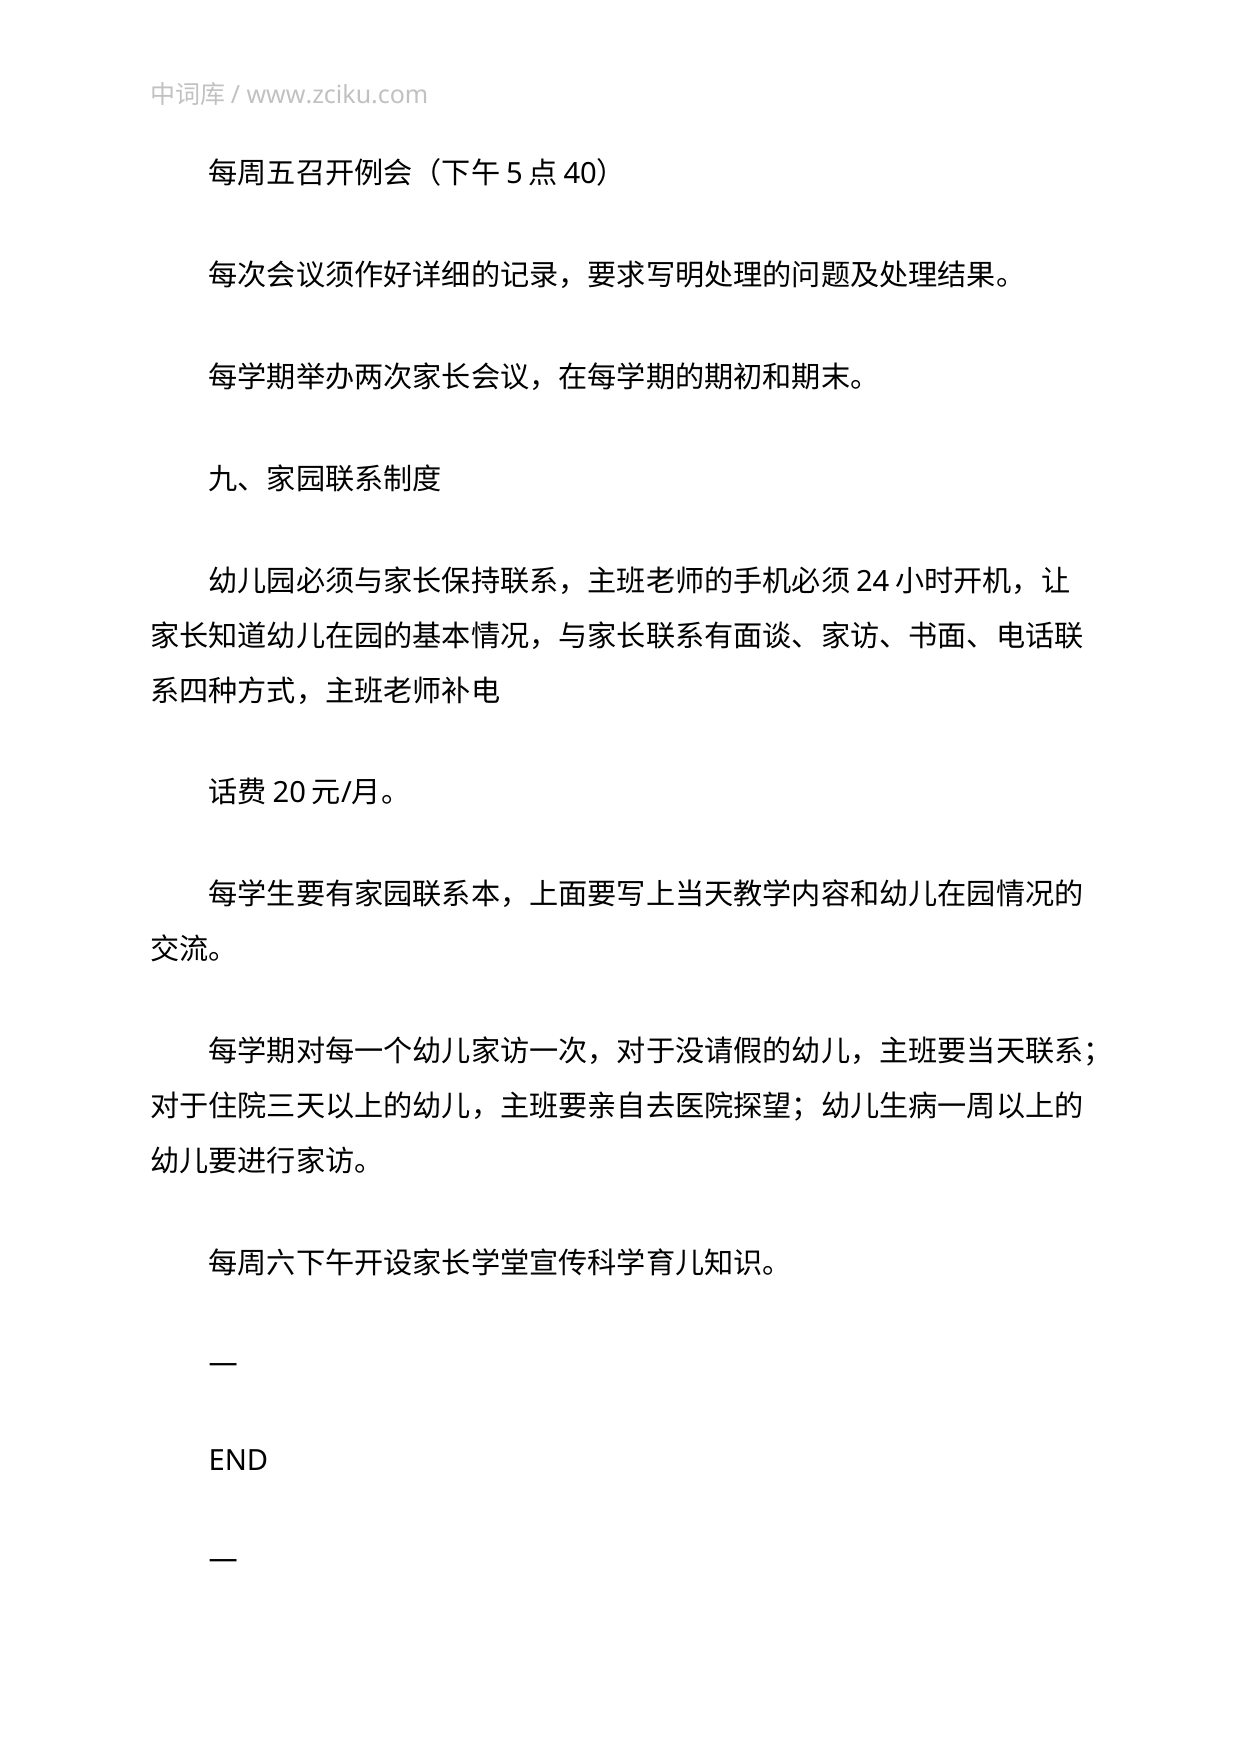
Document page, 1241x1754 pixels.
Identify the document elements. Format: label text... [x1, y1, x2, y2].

text 每学期对每一个幼儿家访一次，对于没请假的幼儿，主班要当天联系；对于住院三天以上的幼儿，主班要亲自去医院探望；幼儿生病一周以上的幼儿要进行家访。 [150, 1028, 1090, 1180]
text 幼儿园必须与家长保持联系，主班老师的手机必须24小时开机，让家长知道幼儿在园的基本情况，与家长联系有面谈、家访、书面、电话联系四种方式，主班老师补电 [150, 557, 1090, 709]
text 每学期举办两次家长会议，在每学期的期初和期末。 [150, 354, 1090, 396]
text — [150, 1341, 1090, 1381]
text 九、家园联系制度 [150, 456, 1090, 498]
text 话费20元/月。 [150, 769, 1090, 811]
text — [150, 1538, 1090, 1577]
text 每周六下午开设家长学堂宣传科学育儿知识。 [150, 1239, 1090, 1281]
text END [150, 1439, 1090, 1479]
text 每周五召开例会（下午5点40） [150, 150, 1090, 192]
text 每学生要有家园联系本，上面要写上当天教学内容和幼儿在园情况的交流。 [150, 871, 1090, 968]
text 每次会议须作好详细的记录，要求写明处理的问题及处理结果。 [150, 252, 1090, 294]
